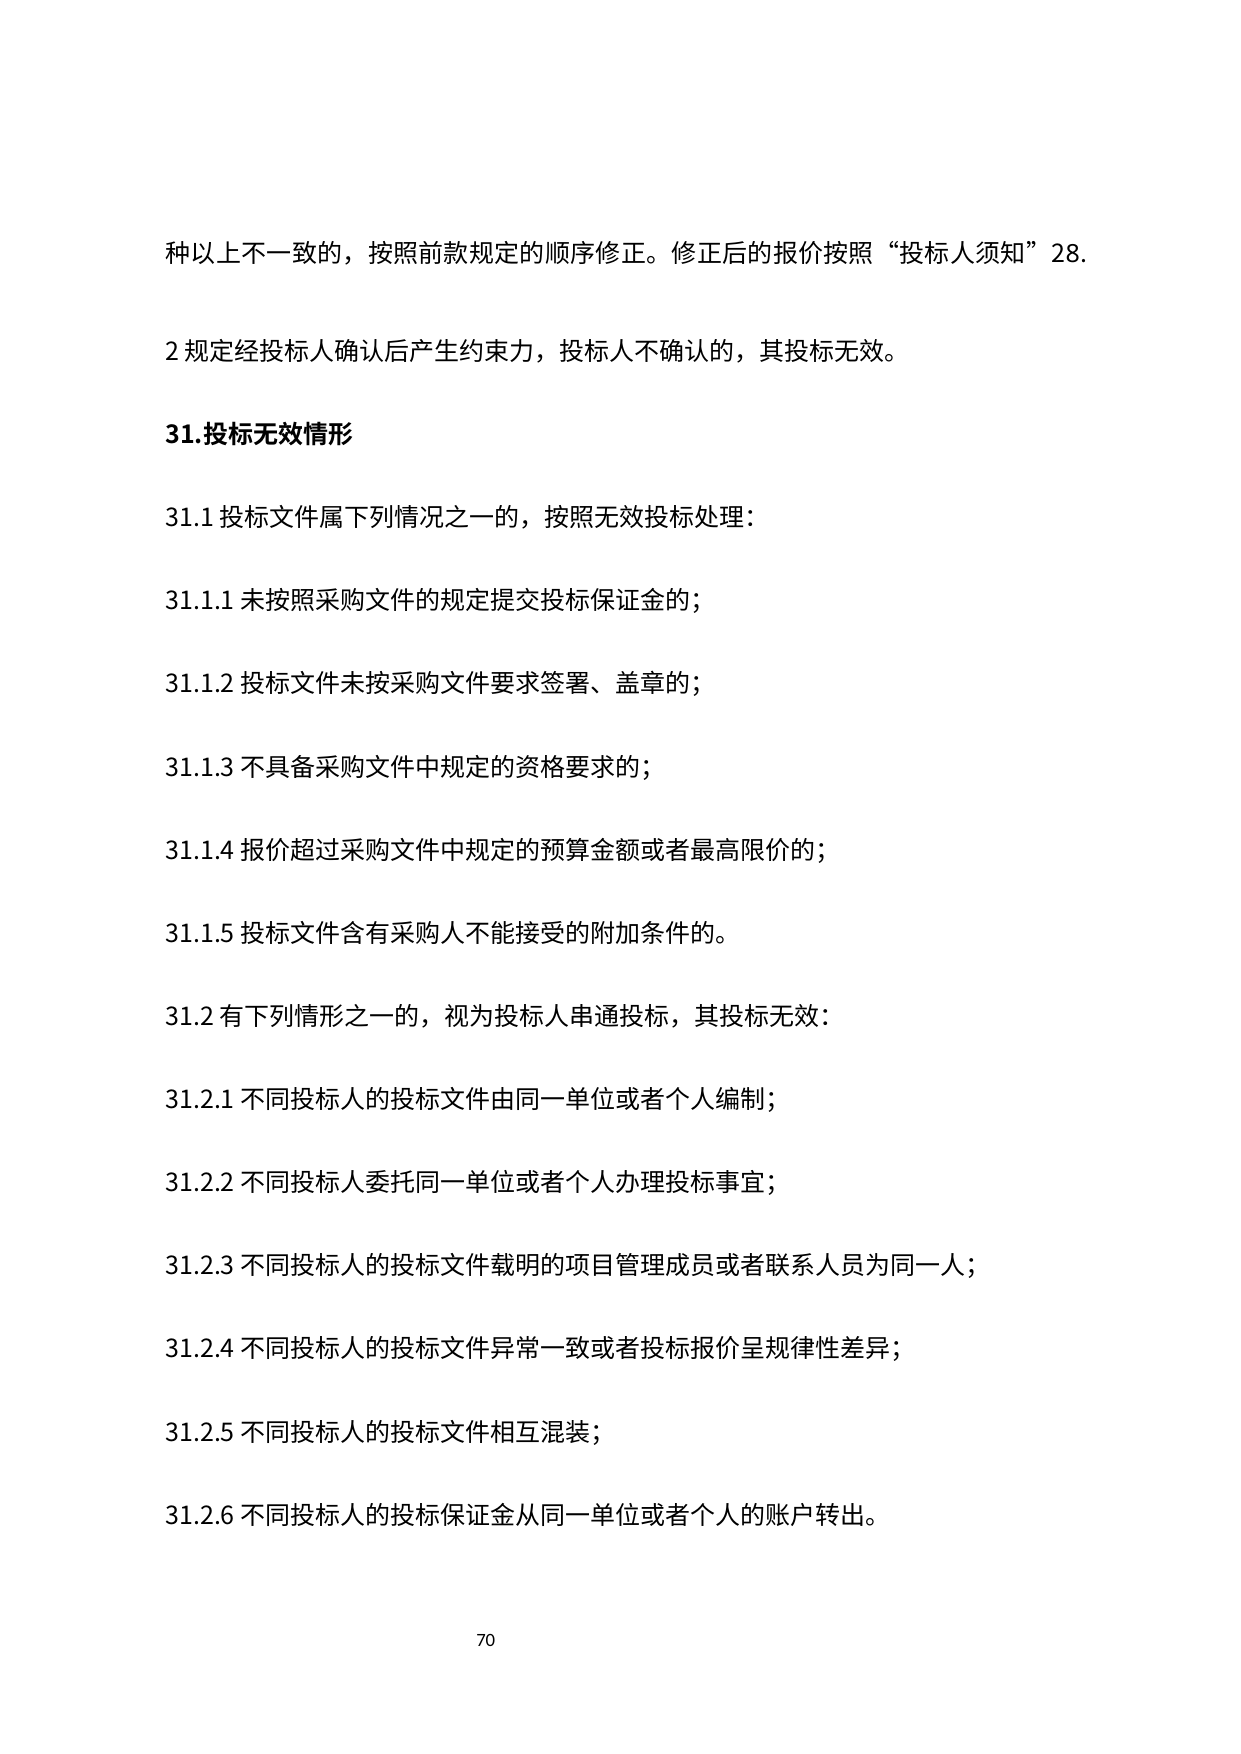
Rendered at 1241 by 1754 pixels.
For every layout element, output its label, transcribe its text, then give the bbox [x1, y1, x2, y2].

text 31.2.4 不同投标人的投标文件异常一致或者投标报价呈规律性差异； [165, 1314, 1087, 1379]
text 31.2 有下列情形之一的，视为投标人串通投标，其投标无效： [165, 982, 1087, 1047]
text 31.1.1 未按照采购文件的规定提交投标保证金的； [165, 566, 1087, 631]
text 31.1.5 投标文件含有采购人不能接受的附加条件的。 [165, 899, 1087, 964]
text 31.1.3 不具备采购文件中规定的资格要求的； [165, 733, 1087, 798]
text 31.1.2 投标文件未按采购文件要求签署、盖章的； [165, 649, 1087, 714]
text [165, 219, 1087, 382]
text 31.2.2 不同投标人委托同一单位或者个人办理投标事宜； [165, 1148, 1087, 1213]
text 31.2.6 不同投标人的投标保证金从同一单位或者个人的账户转出。 [165, 1481, 1087, 1546]
text 31.2.1 不同投标人的投标文件由同一单位或者个人编制； [165, 1065, 1087, 1130]
text 31.投标无效情形 [165, 400, 1087, 465]
text 31.1.4 报价超过采购文件中规定的预算金额或者最高限价的； [165, 816, 1087, 881]
text 31.2.5 不同投标人的投标文件相互混装； [165, 1398, 1087, 1463]
text 31.1 投标文件属下列情况之一的，按照无效投标处理： [165, 483, 1087, 548]
text 31.2.3 不同投标人的投标文件载明的项目管理成员或者联系人员为同一人； [165, 1231, 1087, 1296]
